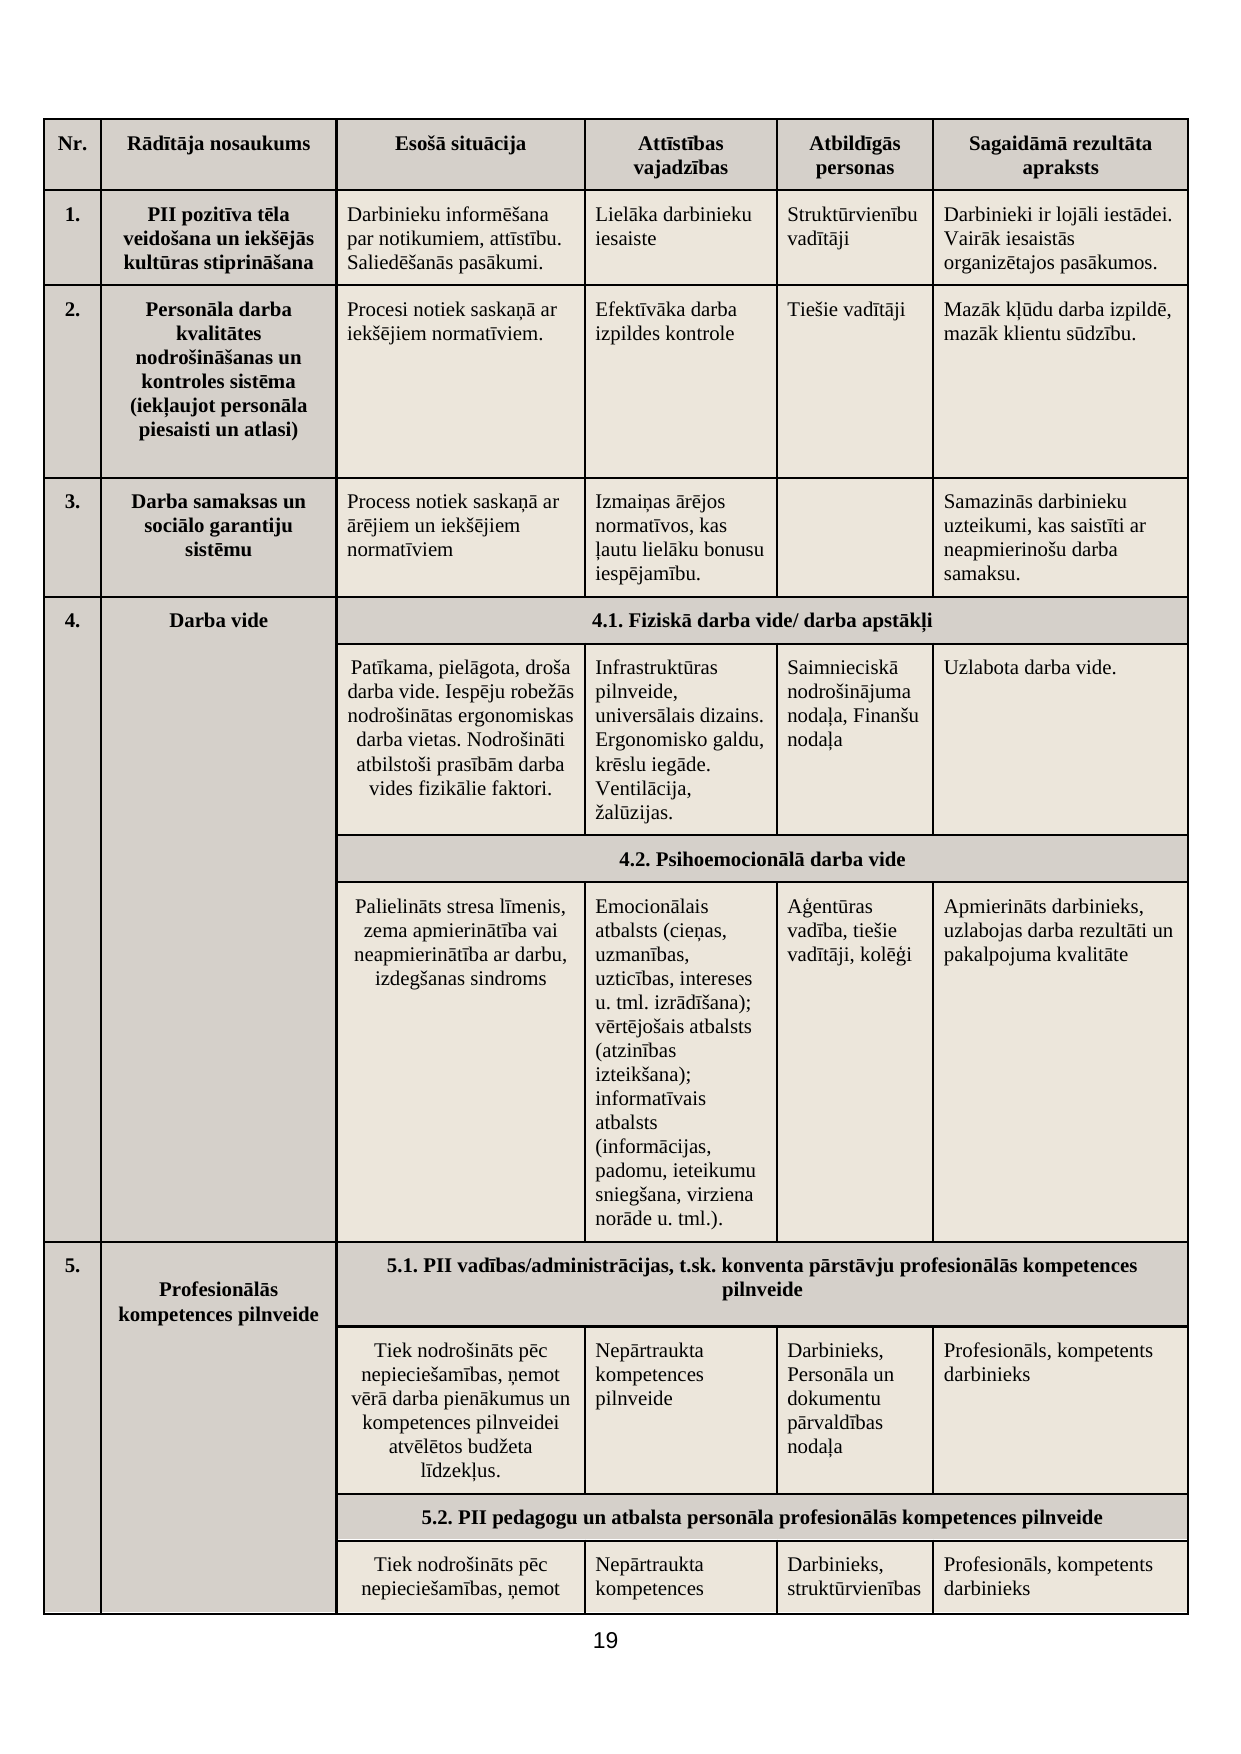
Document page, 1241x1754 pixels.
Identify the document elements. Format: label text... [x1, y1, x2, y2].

table_cell Profesionāls, kompetents darbinieks [934, 1328, 1187, 1493]
table_cell Personāla darba kvalitātes nodrošināšanas un kontroles sistēma (iekļaujot personāla piesaisti un atlasi) [102, 286, 335, 477]
table_cell Patīkama, pielāgota, droša darba vide. Iespēju robežās nodrošinātas ergonomiskas darba vietas. Nodrošināti atbilstoši prasībām darba vides fizikālie faktori. [338, 645, 584, 834]
table_cell Efektīvāka darba izpildes kontrole [586, 286, 776, 477]
table_cell Emocionālais atbalsts (cieņas, uzmanības, uzticības, intereses u. tml. izrādīšana); vērtējošais atbalsts (atzinības izteikšana); informatīvais atbalsts (informācijas, padomu, ieteikumu sniegšana, virziena norāde u. tml.). [586, 883, 776, 1241]
table_cell Palielināts stresa līmenis, zema apmierinātība vai neapmierinātība ar darbu, izdegšanas sindroms [338, 883, 584, 1241]
table_cell Uzlabota darba vide. [934, 645, 1187, 834]
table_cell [338, 1542, 584, 1612]
table_header Attīstības vajadzības [586, 120, 776, 189]
table_cell Mazāk kļūdu darba izpildē, mazāk klientu sūdzību. [934, 286, 1187, 477]
table_cell Darbinieks, Personāla un dokumentu pārvaldības nodaļa [778, 1328, 932, 1493]
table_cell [586, 1542, 776, 1612]
table_cell [778, 479, 932, 596]
table_cell Procesi notiek saskaņā ar iekšējiem normatīviem. [338, 286, 584, 477]
table_cell 5. [45, 1243, 100, 1612]
table_cell PII pozitīva tēla veidošana un iekšējās kultūras stiprināšana [102, 191, 335, 284]
table_cell Struktūrvienību vadītāji [778, 191, 932, 284]
table_cell Apmierināts darbinieks, uzlabojas darba rezultāti un pakalpojuma kvalitāte [934, 883, 1187, 1241]
table_cell Lielāka darbinieku iesaiste [586, 191, 776, 284]
table_header Atbildīgās personas [778, 120, 932, 189]
table_cell 4. [45, 598, 100, 1241]
table_cell 4.2. Psihoemocionālā darba vide [338, 836, 1187, 881]
table_cell Profesionālās kompetences pilnveide [102, 1243, 335, 1612]
table_cell Darbinieku informēšana par notikumiem, attīstību. Saliedēšanās pasākumi. [338, 191, 584, 284]
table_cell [778, 1542, 932, 1612]
table_cell Infrastruktūras pilnveide, universālais dizains. Ergonomisko galdu, krēslu iegāde. Ventilācija, žalūzijas. [586, 645, 776, 834]
table_cell Darba vide [102, 598, 335, 1241]
table_cell 4.1. Fiziskā darba vide/ darba apstākļi [338, 598, 1187, 643]
table_cell Samazinās darbinieku uzteikumi, kas saistīti ar neapmierinošu darba samaksu. [934, 479, 1187, 596]
table_cell 1. [45, 191, 100, 284]
table_header Esošā situācija [338, 120, 584, 189]
table_cell 5.2. PII pedagogu un atbalsta personāla profesionālās kompetences pilnveide [338, 1495, 1187, 1539]
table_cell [934, 1542, 1187, 1612]
table_cell Tiešie vadītāji [778, 286, 932, 477]
table_cell Tiek nodrošināts pēc nepieciešamības, ņemot vērā darba pienākumus un kompetences pilnveidei atvēlētos budžeta līdzekļus. [338, 1328, 584, 1493]
table_header Rādītāja nosaukums [102, 120, 335, 189]
table_header Nr. [45, 120, 100, 189]
table_cell Darbinieki ir lojāli iestādei. Vairāk iesaistās organizētajos pasākumos. [934, 191, 1187, 284]
table_cell 3. [45, 479, 100, 596]
table_cell Saimnieciskā nodrošinājuma nodaļa, Finanšu nodaļa [778, 645, 932, 834]
table_cell 2. [45, 286, 100, 477]
table_header Sagaidāmā rezultāta apraksts [934, 120, 1187, 189]
table_cell Izmaiņas ārējos normatīvos, kas ļautu lielāku bonusu iespējamību. [586, 479, 776, 596]
table_cell Process notiek saskaņā ar ārējiem un iekšējiem normatīviem [338, 479, 584, 596]
table_cell Nepārtraukta kompetences pilnveide [586, 1328, 776, 1493]
table_cell Aģentūras vadība, tiešie vadītāji, kolēģi [778, 883, 932, 1241]
table_cell 5.1. PII vadības/administrācijas, t.sk. konventa pārstāvju profesionālās kompetences pilnveide [338, 1243, 1187, 1325]
table_cell Darba samaksas un sociālo garantiju sistēmu [102, 479, 335, 596]
